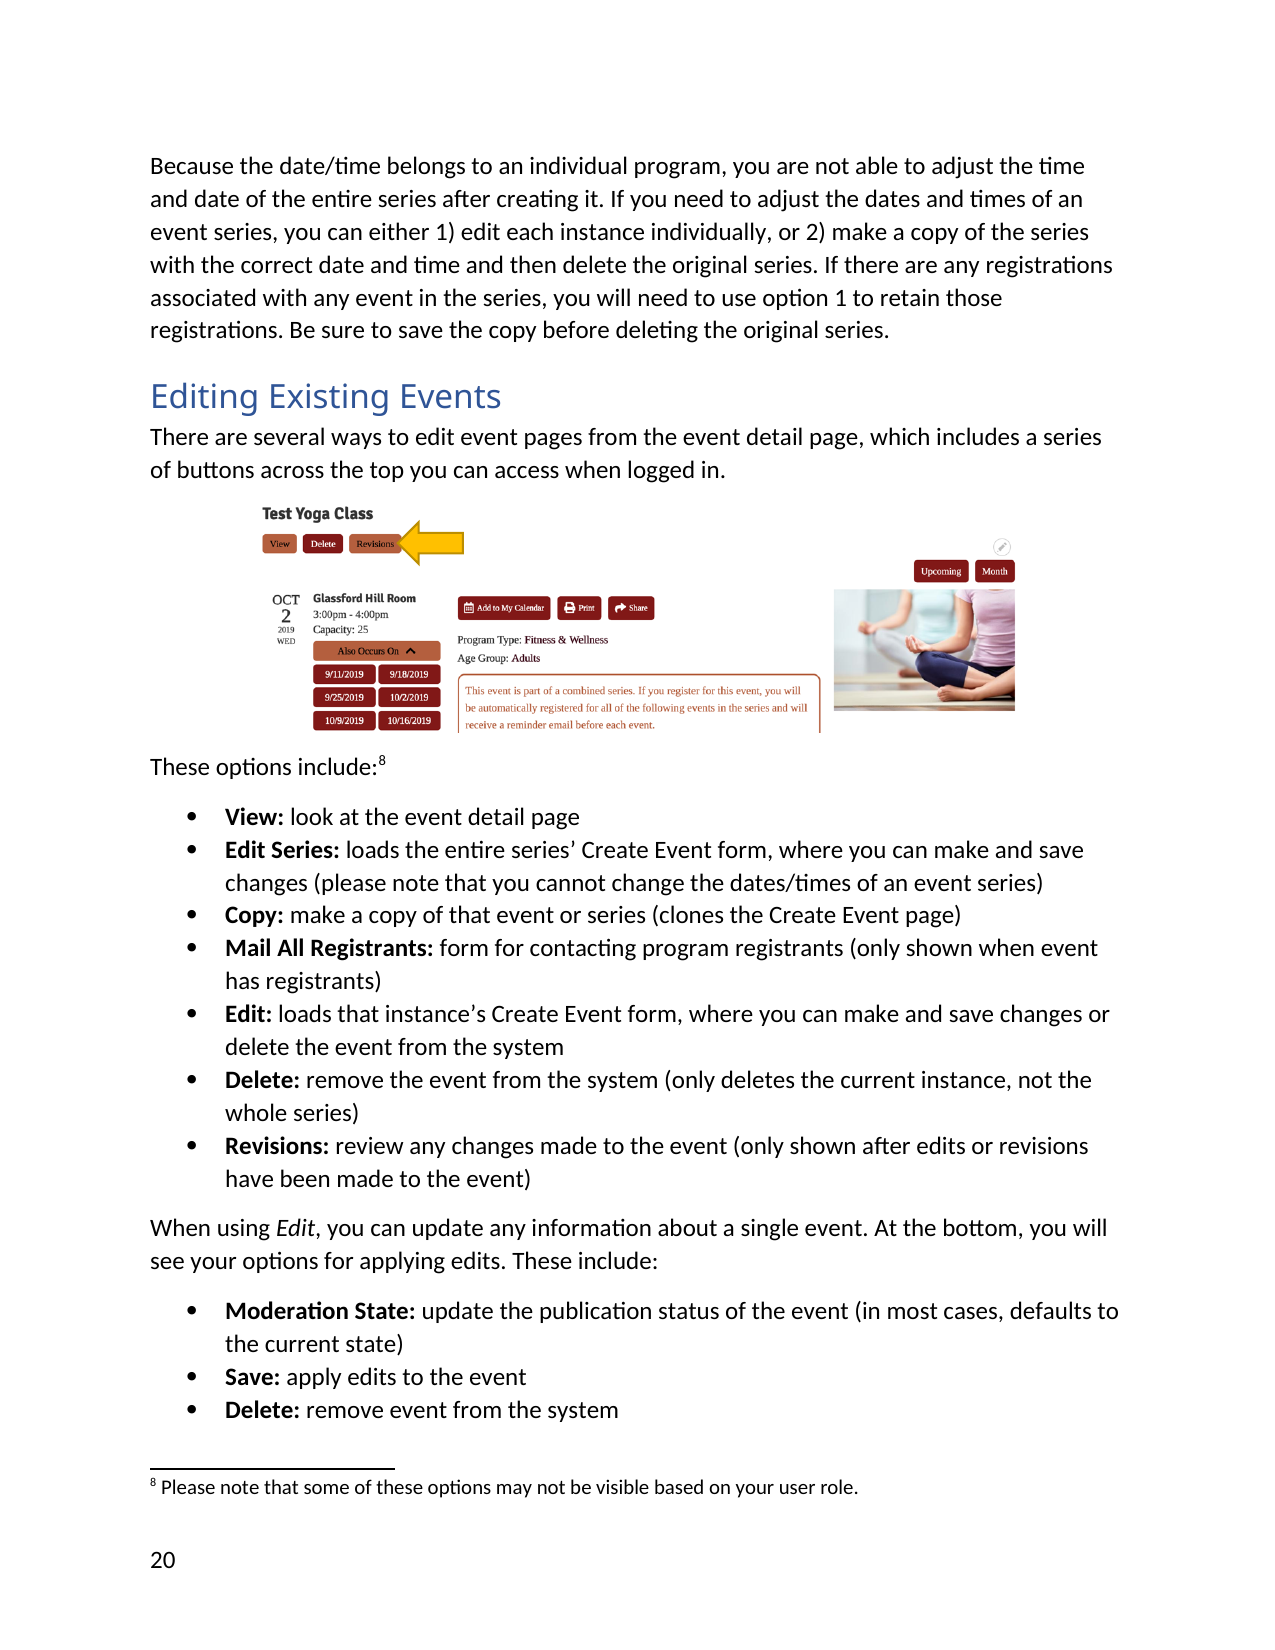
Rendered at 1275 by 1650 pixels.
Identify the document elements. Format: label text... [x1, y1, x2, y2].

list Revisions: review any changes made to the event (only shown after edits or revisions have been made to the event) [187, 1130, 1125, 1193]
text When using Edit, you can update any information about a single event. At the bottom, you will see your options for applying edits. These include: [150, 1213, 1125, 1276]
list View: look at the event detail page [187, 801, 1125, 831]
text These options include: [150, 751, 1125, 782]
list Moderation State: update the publication status of the event (in most cases, defaults to the current state) [187, 1295, 1125, 1358]
list Copy: make a copy of that event or series (clones the Create Event page) [187, 900, 1125, 930]
picture [150, 503, 1125, 733]
text There are several ways to edit event pages from the event detail page, which includes a series of buttons across the top you can access when logged in. [150, 421, 1125, 485]
list Delete: remove the event from the system (only deletes the current instance, not the whole series) [187, 1064, 1125, 1128]
subtitle Editing Existing Events [150, 372, 1125, 418]
text Because the date/time belongs to an individual program, you are not able to adjust the time and date of the entire series after creating it. If you need to adjust the dates and times of an event series, you can either 1) edit each instance individually, or 2) make a copy of the series with the correct date and time and then delete the original series. If there are any registrations associated with any event in the series, you will need to use option 1 to retain those registrations. Be sure to save the copy before deleting the original series. [150, 150, 1125, 345]
list Delete: remove event from the system [187, 1394, 1125, 1424]
list Edit: loads that instance’s Create Event form, where you can make and save changes or delete the event from the system [187, 998, 1125, 1062]
list Save: apply edits to the event [187, 1361, 1125, 1391]
list Mail All Registrants: form for contacting program registrants (only shown when event has registrants) [187, 933, 1125, 996]
list Edit Series: loads the entire series’ Create Event form, where you can make and save changes (please note that you cannot change the dates/times of an event series) [187, 834, 1125, 897]
